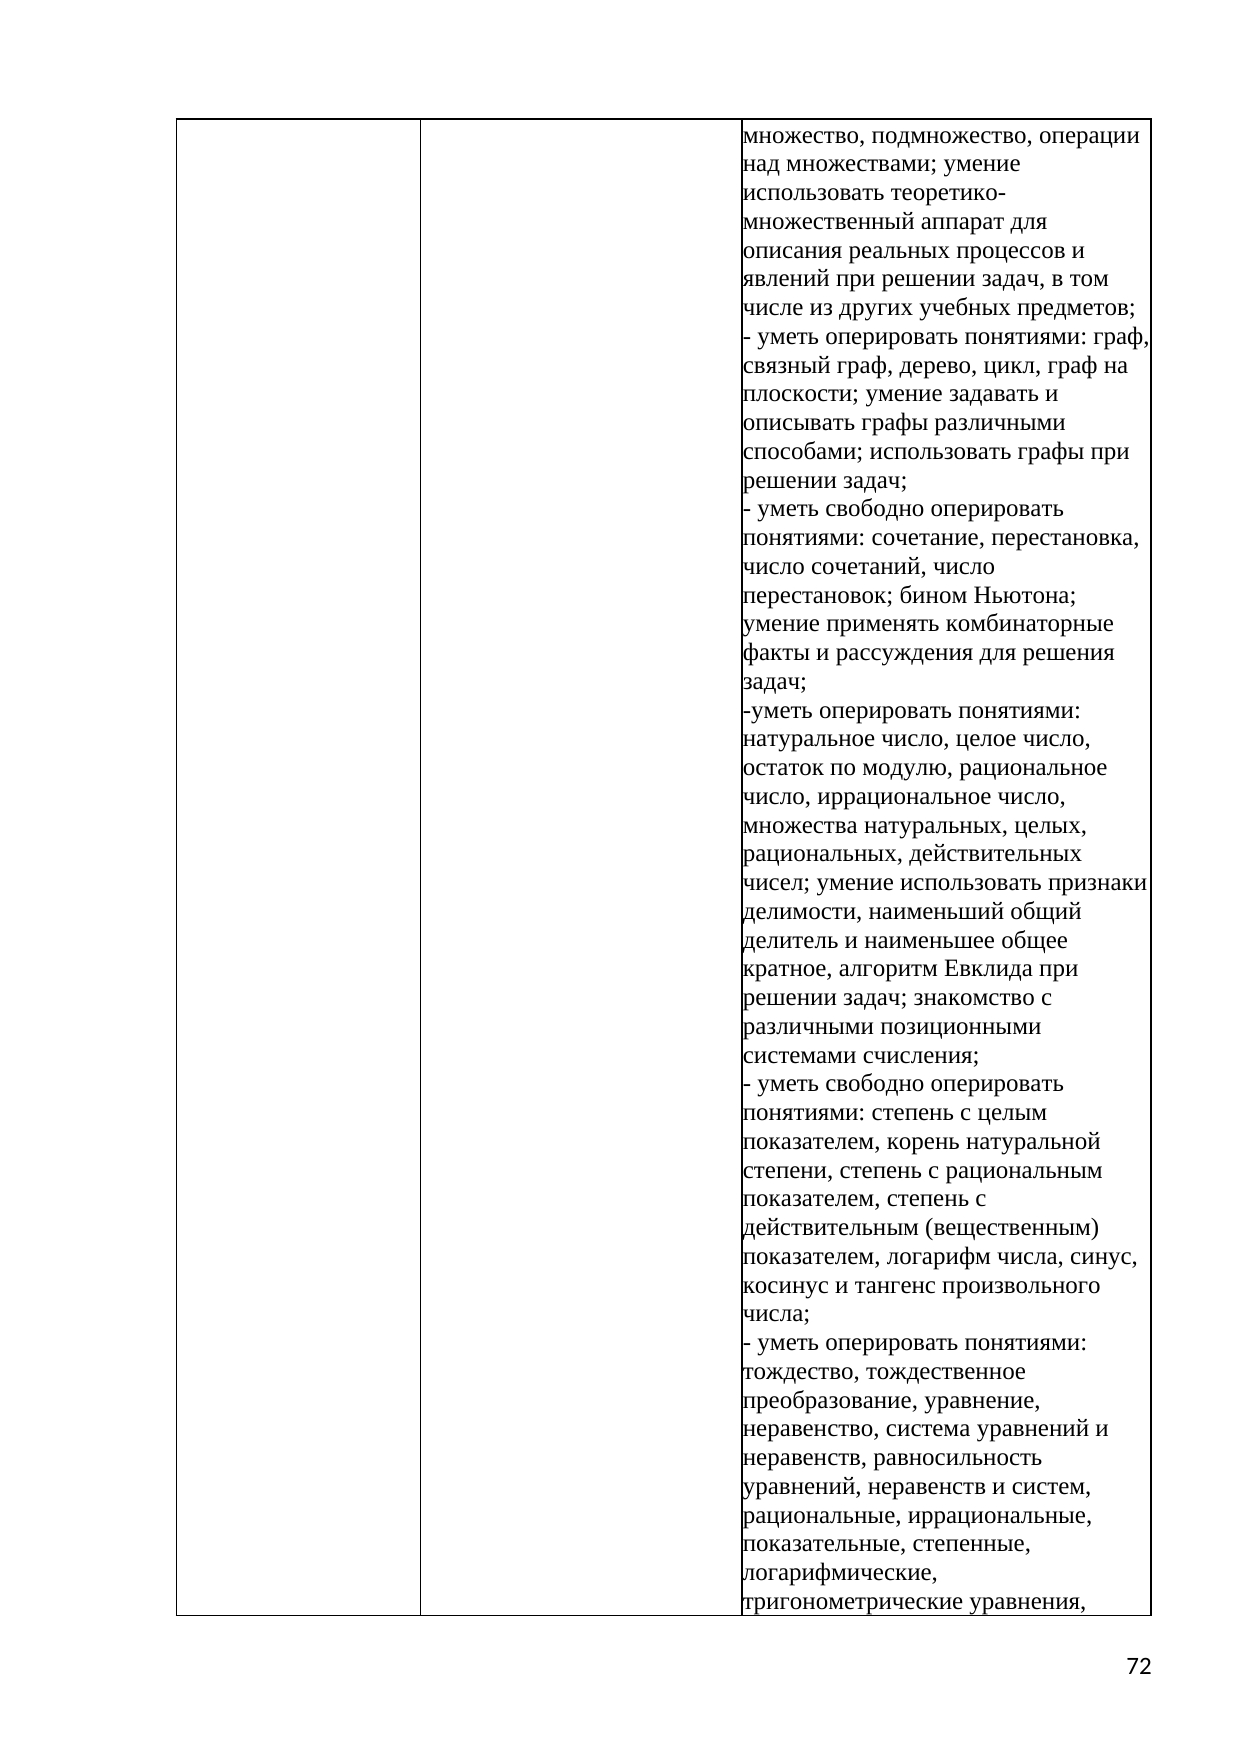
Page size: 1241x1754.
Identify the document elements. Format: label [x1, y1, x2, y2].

table_cell [177, 120, 420, 1615]
table_cell [421, 120, 741, 1615]
